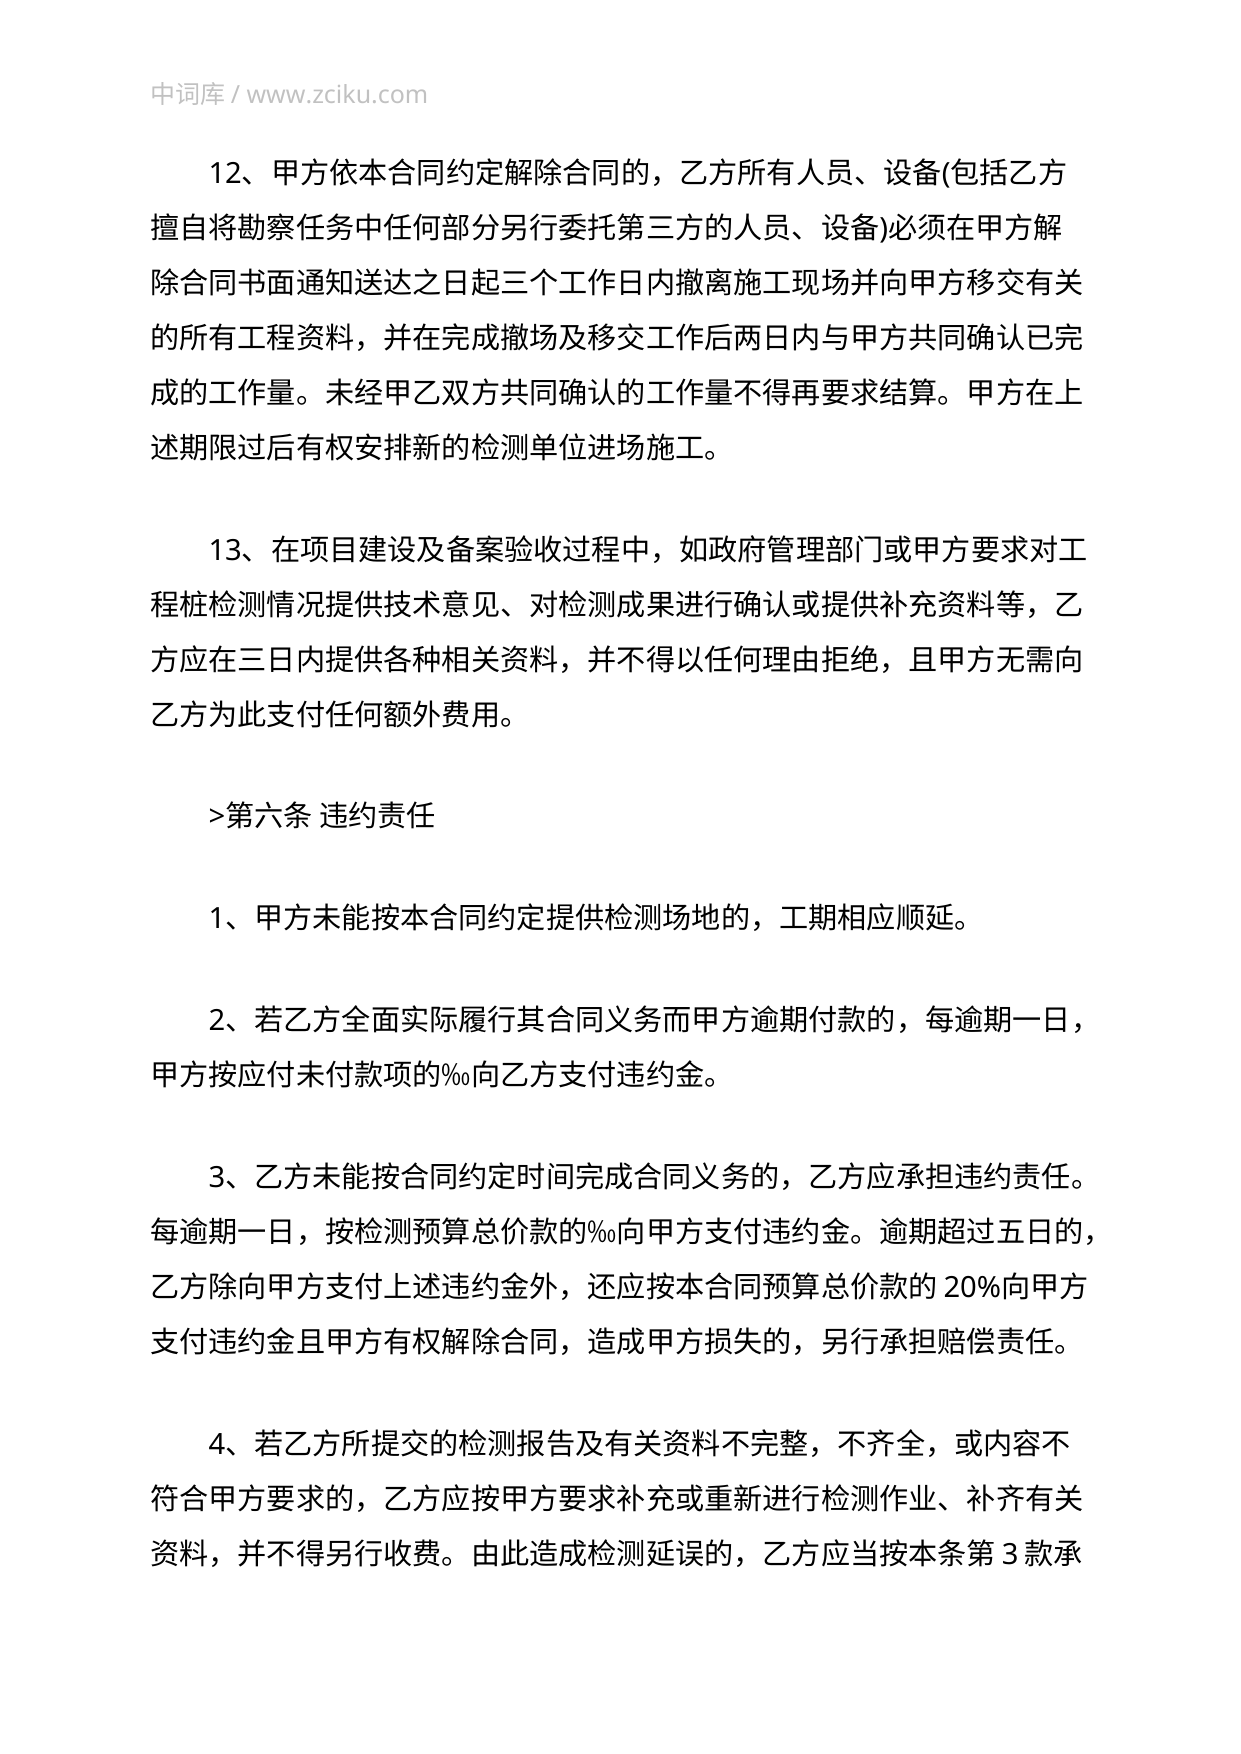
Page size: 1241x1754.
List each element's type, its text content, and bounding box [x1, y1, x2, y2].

text 1、甲方未能按本合同约定提供检测场地的，工期相应顺延。 [150, 895, 1090, 937]
text 13、在项目建设及备案验收过程中，如政府管理部门或甲方要求对工程桩检测情况提供技术意见、对检测成果进行确认或提供补充资料等，乙方应在三日内提供各种相关资料，并不得以任何理由拒绝，且甲方无需向乙方为此支付任何额外费用。 [150, 526, 1090, 733]
text >第六条 违约责任 [150, 793, 1090, 835]
text 12、甲方依本合同约定解除合同的，乙方所有人员、设备(包括乙方擅自将勘察任务中任何部分另行委托第三方的人员、设备)必须在甲方解除合同书面通知送达之日起三个工作日内撤离施工现场并向甲方移交有关的所有工程资料，并在完成撤场及移交工作后两日内与甲方共同确认已完成的工作量。未经甲乙双方共同确认的工作量不得再要求结算。甲方在上述期限过后有权安排新的检测单位进场施工。 [150, 150, 1090, 467]
text 2、若乙方全面实际履行其合同义务而甲方逾期付款的，每逾期一日，甲方按应付未付款项的‰向乙方支付违约金。 [150, 997, 1090, 1094]
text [150, 1420, 1090, 1573]
text 3、乙方未能按合同约定时间完成合同义务的，乙方应承担违约责任。每逾期一日，按检测预算总价款的‰向甲方支付违约金。逾期超过五日的，乙方除向甲方支付上述违约金外，还应按本合同预算总价款的20%向甲方支付违约金且甲方有权解除合同，造成甲方损失的，另行承担赔偿责任。 [150, 1154, 1090, 1361]
